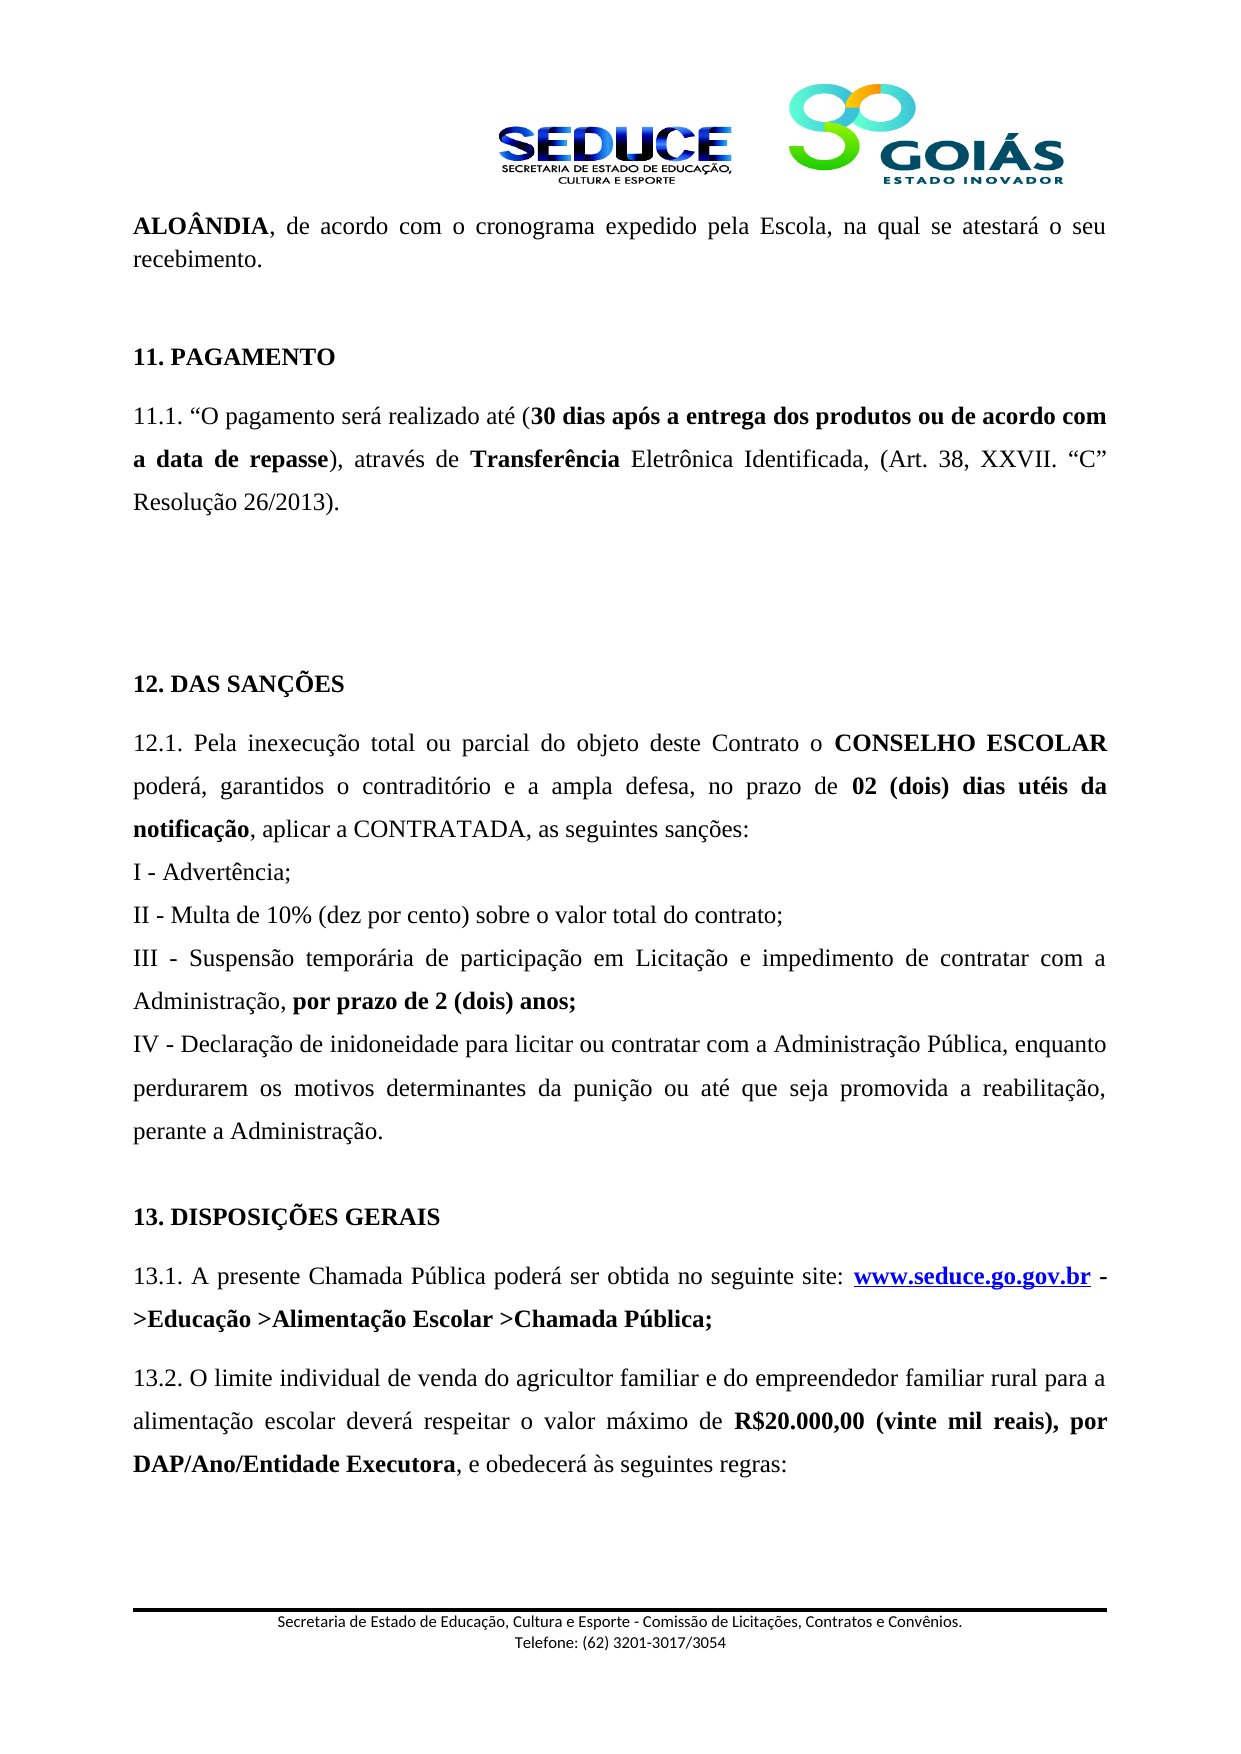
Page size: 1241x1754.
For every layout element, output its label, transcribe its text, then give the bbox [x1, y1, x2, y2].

text 13.1. A presente Chamada Pública poderá ser obtida no seguinte site: www.seduce.go.gov.br ->Educação >Alimentação Escolar >Chamada Pública; [133, 1261, 1107, 1333]
text III - Suspensão temporária de participação em Licitação e impedimento de contratar com a Administração, por prazo de 2 (dois) anos; [133, 943, 1107, 1015]
text 12.1. Pela inexecução total ou parcial do objeto deste Contrato o CONSELHO ESCOLAR poderá, garantidos o contraditório e a ampla defesa, no prazo de 02 (dois) dias utéis da notificação, aplicar a CONTRATADA, as seguintes sanções: [133, 728, 1107, 843]
text 11.1. “O pagamento será realizado até (30 dias após a entrega dos produtos ou de acordo com a data de repasse), através de Transferência Eletrônica Identificada, (Art. 38, XXVII. “C” Resolução 26/2013). [133, 401, 1107, 516]
text II - Multa de 10% (dez por cento) sobre o valor total do contrato; [133, 900, 1107, 929]
picture [477, 73, 1108, 212]
text I - Advertência; [133, 857, 1107, 886]
text IV - Declaração de inidoneidade para licitar ou contratar com a Administração Pública, enquanto perdurarem os motivos determinantes da punição ou até que seja promovida a reabilitação, perante a Administração. [133, 1029, 1107, 1144]
text 13.2. O limite individual de venda do agricultor familiar e do empreendedor familiar rural para a alimentação escolar deverá respeitar o valor máximo de R$20.000,00 (vinte mil reais), por DAP/Ano/Entidade Executora, e obedecerá às seguintes regras: [133, 1363, 1107, 1478]
text 11. PAGAMENTO [133, 342, 1107, 371]
text 12. DAS SANÇÕES [133, 669, 1107, 698]
text 13. DISPOSIÇÕES GERAIS [133, 1202, 1107, 1231]
